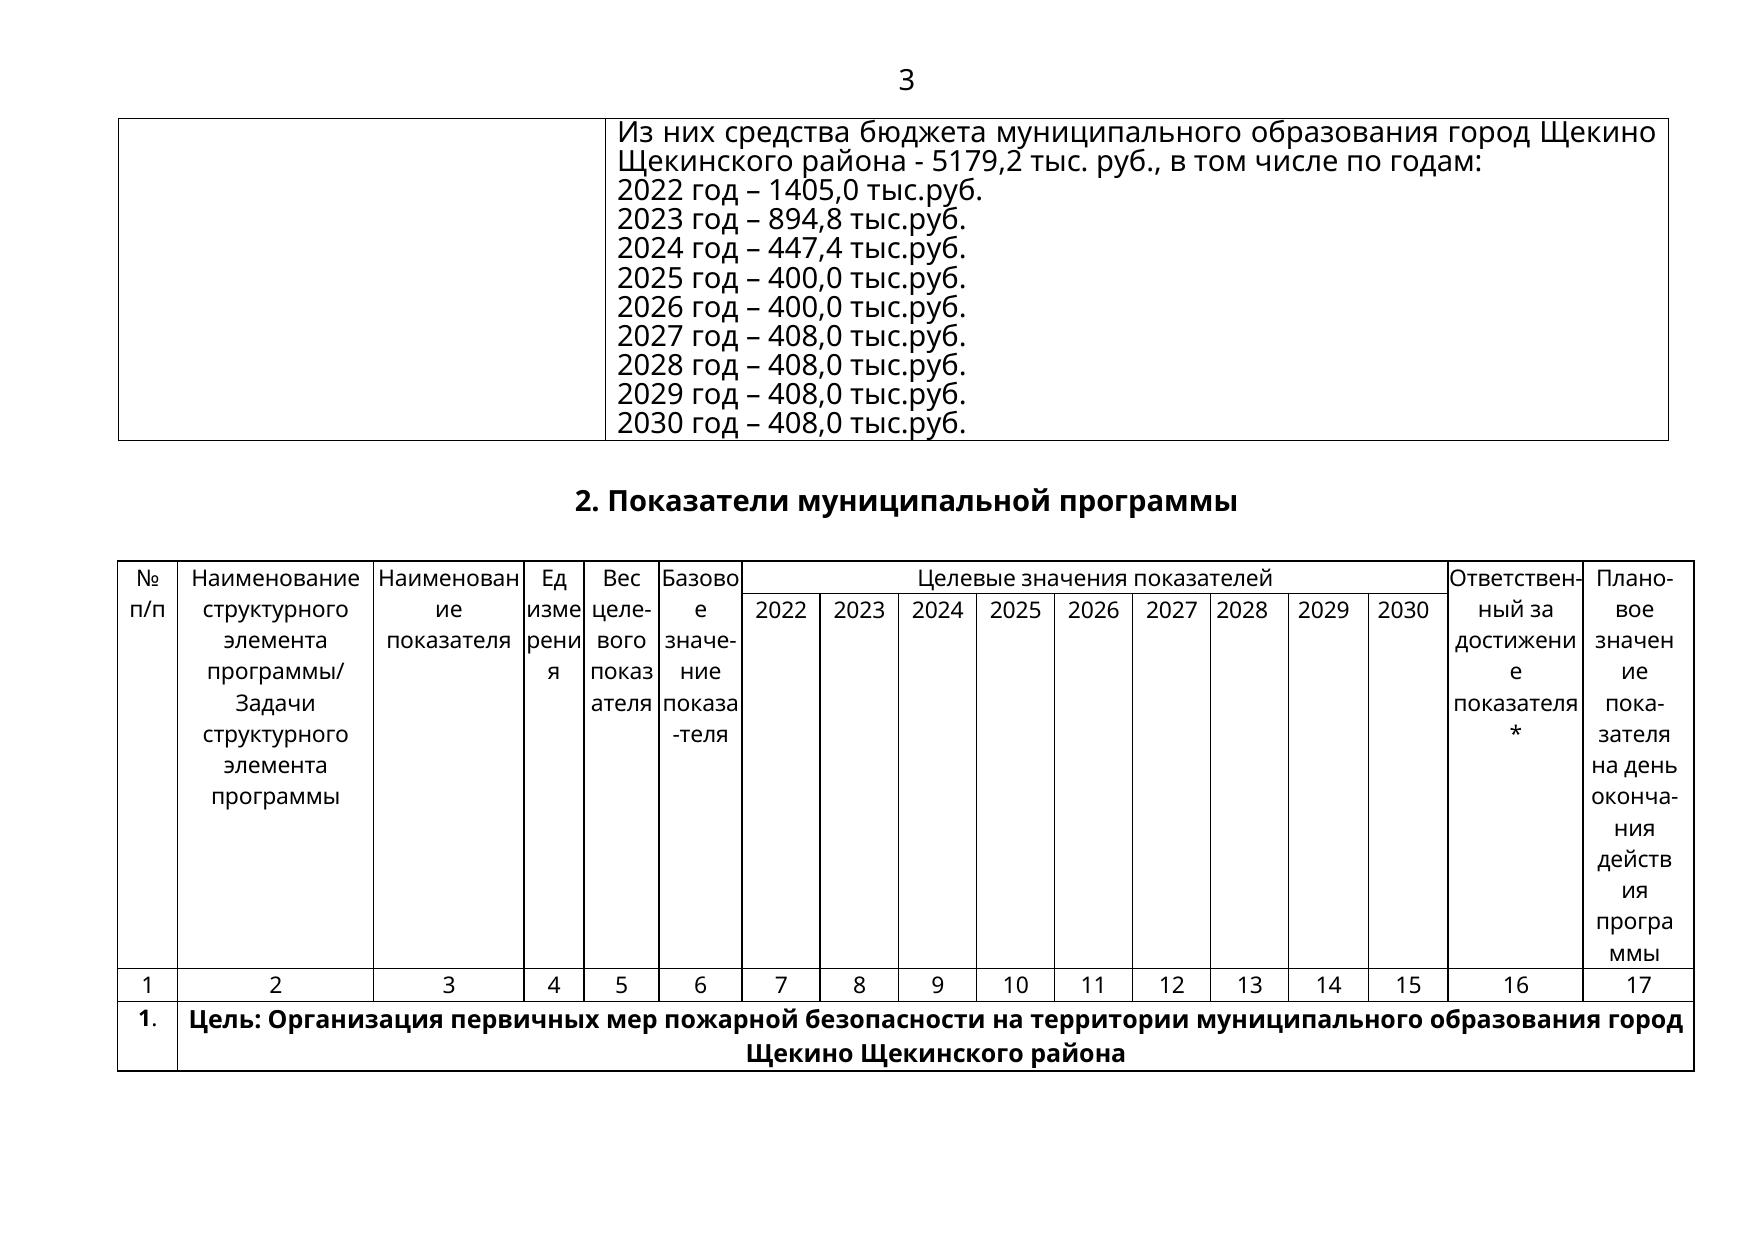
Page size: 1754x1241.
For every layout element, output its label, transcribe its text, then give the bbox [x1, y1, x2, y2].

table_cell 8 [821, 969, 898, 1001]
table_header Вес целе-вого показателя [585, 562, 658, 968]
text 2. Показатели муниципальной программы [118, 481, 1695, 520]
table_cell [119, 119, 605, 440]
table_cell 1 [118, 969, 177, 1001]
table_cell 2026 [1055, 594, 1132, 968]
table_header Ответствен-ный за достижение показателя* [1449, 562, 1582, 968]
table_cell 2027 [1133, 594, 1210, 968]
table_cell Цель: Организация первичных мер пожарной безопасности на территории муниципального образования город Щекино Щекинского района [178, 1002, 1693, 1070]
table_cell 14 [1289, 969, 1368, 1001]
table_cell 16 [1449, 969, 1582, 1001]
table_header Ед измерения [525, 562, 583, 968]
table_cell 2024 [899, 594, 976, 968]
table_header Плано-вое значение пока-зателя на день оконча-ния действия программы [1584, 562, 1693, 968]
table_cell 10 [977, 969, 1054, 1001]
table_cell 3 [374, 969, 523, 1001]
table_cell 11 [1055, 969, 1132, 1001]
table_cell 13 [1211, 969, 1288, 1001]
table_cell 2030 [1369, 594, 1447, 968]
table_cell 4 [525, 969, 583, 1001]
table_header Наименование показателя [374, 562, 523, 968]
table_header Базовое значе-ние показа-теля [660, 562, 741, 968]
table_cell 5 [585, 969, 658, 1001]
table_cell 12 [1133, 969, 1210, 1001]
table_cell 2 [178, 969, 373, 1001]
table_cell 2023 [821, 594, 898, 968]
table_cell 2025 [977, 594, 1054, 968]
table_header Наименование структурного элемента программы/ Задачи структурного элемента программы [178, 562, 373, 968]
table_header Целевые значения показателей [743, 562, 1447, 593]
table_cell 15 [1369, 969, 1447, 1001]
table_cell 17 [1584, 969, 1693, 1001]
table_cell 2028 [1211, 594, 1288, 968]
table_cell 6 [660, 969, 741, 1001]
table_cell 2022 [743, 594, 819, 968]
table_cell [606, 119, 1668, 440]
table_cell 1. [118, 1002, 177, 1070]
table_cell 9 [899, 969, 976, 1001]
table_cell 7 [743, 969, 819, 1001]
table_header № п/п [118, 562, 177, 968]
table_cell 2029 [1289, 594, 1368, 968]
